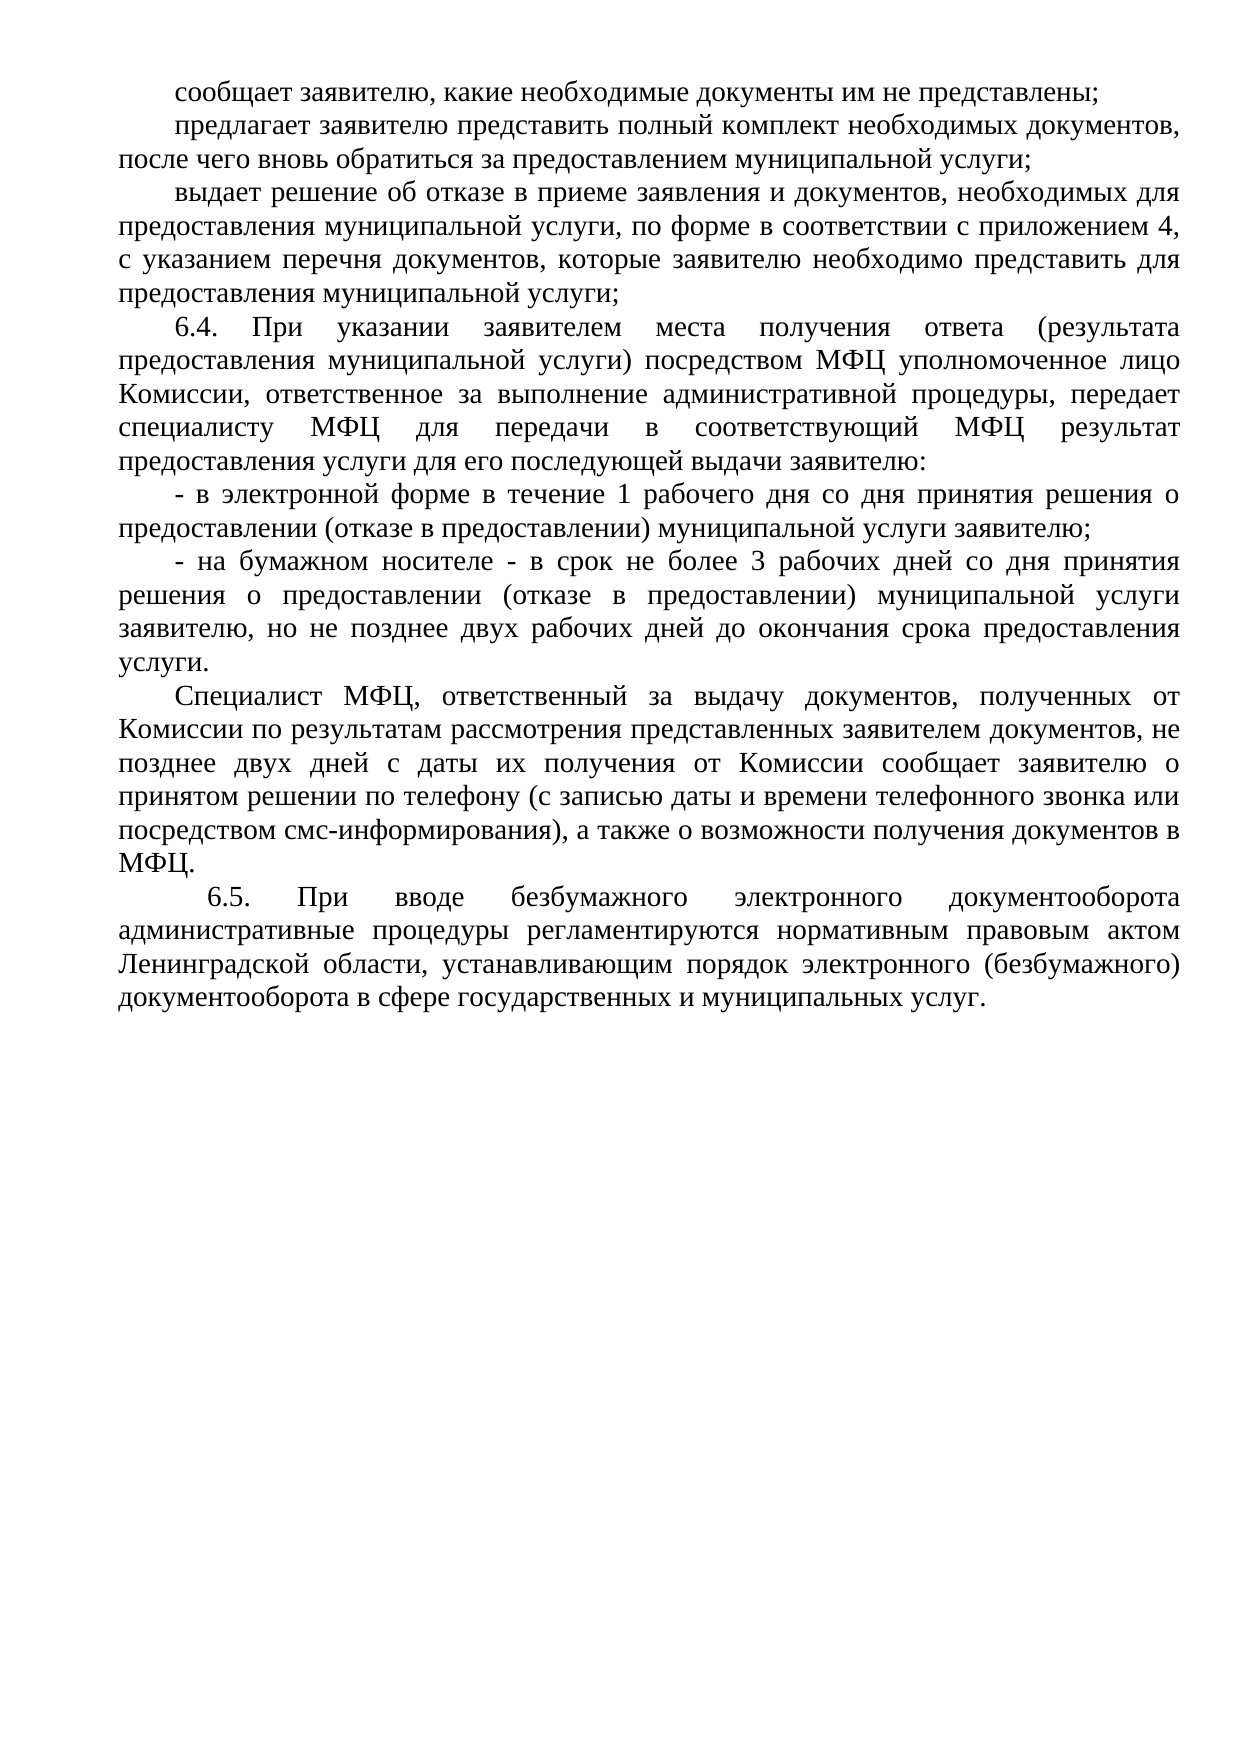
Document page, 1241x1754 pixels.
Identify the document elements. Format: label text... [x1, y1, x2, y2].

text Специалист МФЦ, ответственный за выдачу документов, полученных от Комиссии по результатам рассмотрения представленных заявителем документов, не позднее двух дней с даты их получения от Комиссии сообщает заявителю о принятом решении по телефону (с записью даты и времени телефонного звонка или посредством смс-информирования), а также о возможности получения документов в МФЦ. [118, 678, 1181, 879]
text 6.4. При указании заявителем места получения ответа (результата предоставления муниципальной услуги) посредством МФЦ уполномоченное лицо Комиссии, ответственное за выполнение административной процедуры, передает специалисту МФЦ для передачи в соответствующий МФЦ результат предоставления услуги для его последующей выдачи заявителю: [118, 309, 1181, 476]
text - на бумажном носителе - в срок не более 3 рабочих дней со дня принятия решения о предоставлении (отказе в предоставлении) муниципальной услуги заявителю, но не позднее двух рабочих дней до окончания срока предоставления услуги. [118, 543, 1181, 678]
text предлагает заявителю представить полный комплект необходимых документов, после чего вновь обратиться за предоставлением муниципальной услуги; [118, 107, 1181, 174]
text выдает решение об отказе в приеме заявления и документов, необходимых для предоставления муниципальной услуги, по форме в соответствии с приложением 4, с указанием перечня документов, которые заявителю необходимо представить для предоставления муниципальной услуги; [118, 174, 1181, 309]
text - в электронной форме в течение 1 рабочего дня со дня принятия решения о предоставлении (отказе в предоставлении) муниципальной услуги заявителю; [118, 476, 1181, 543]
text 6.5. При вводе безбумажного электронного документооборота административные процедуры регламентируются нормативным правовым актом Ленинградской области, устанавливающим порядок электронного (безбумажного) документооборота в сфере государственных и муниципальных услуг. [118, 879, 1181, 1013]
text сообщает заявителю, какие необходимые документы им не представлены; [118, 74, 1181, 107]
